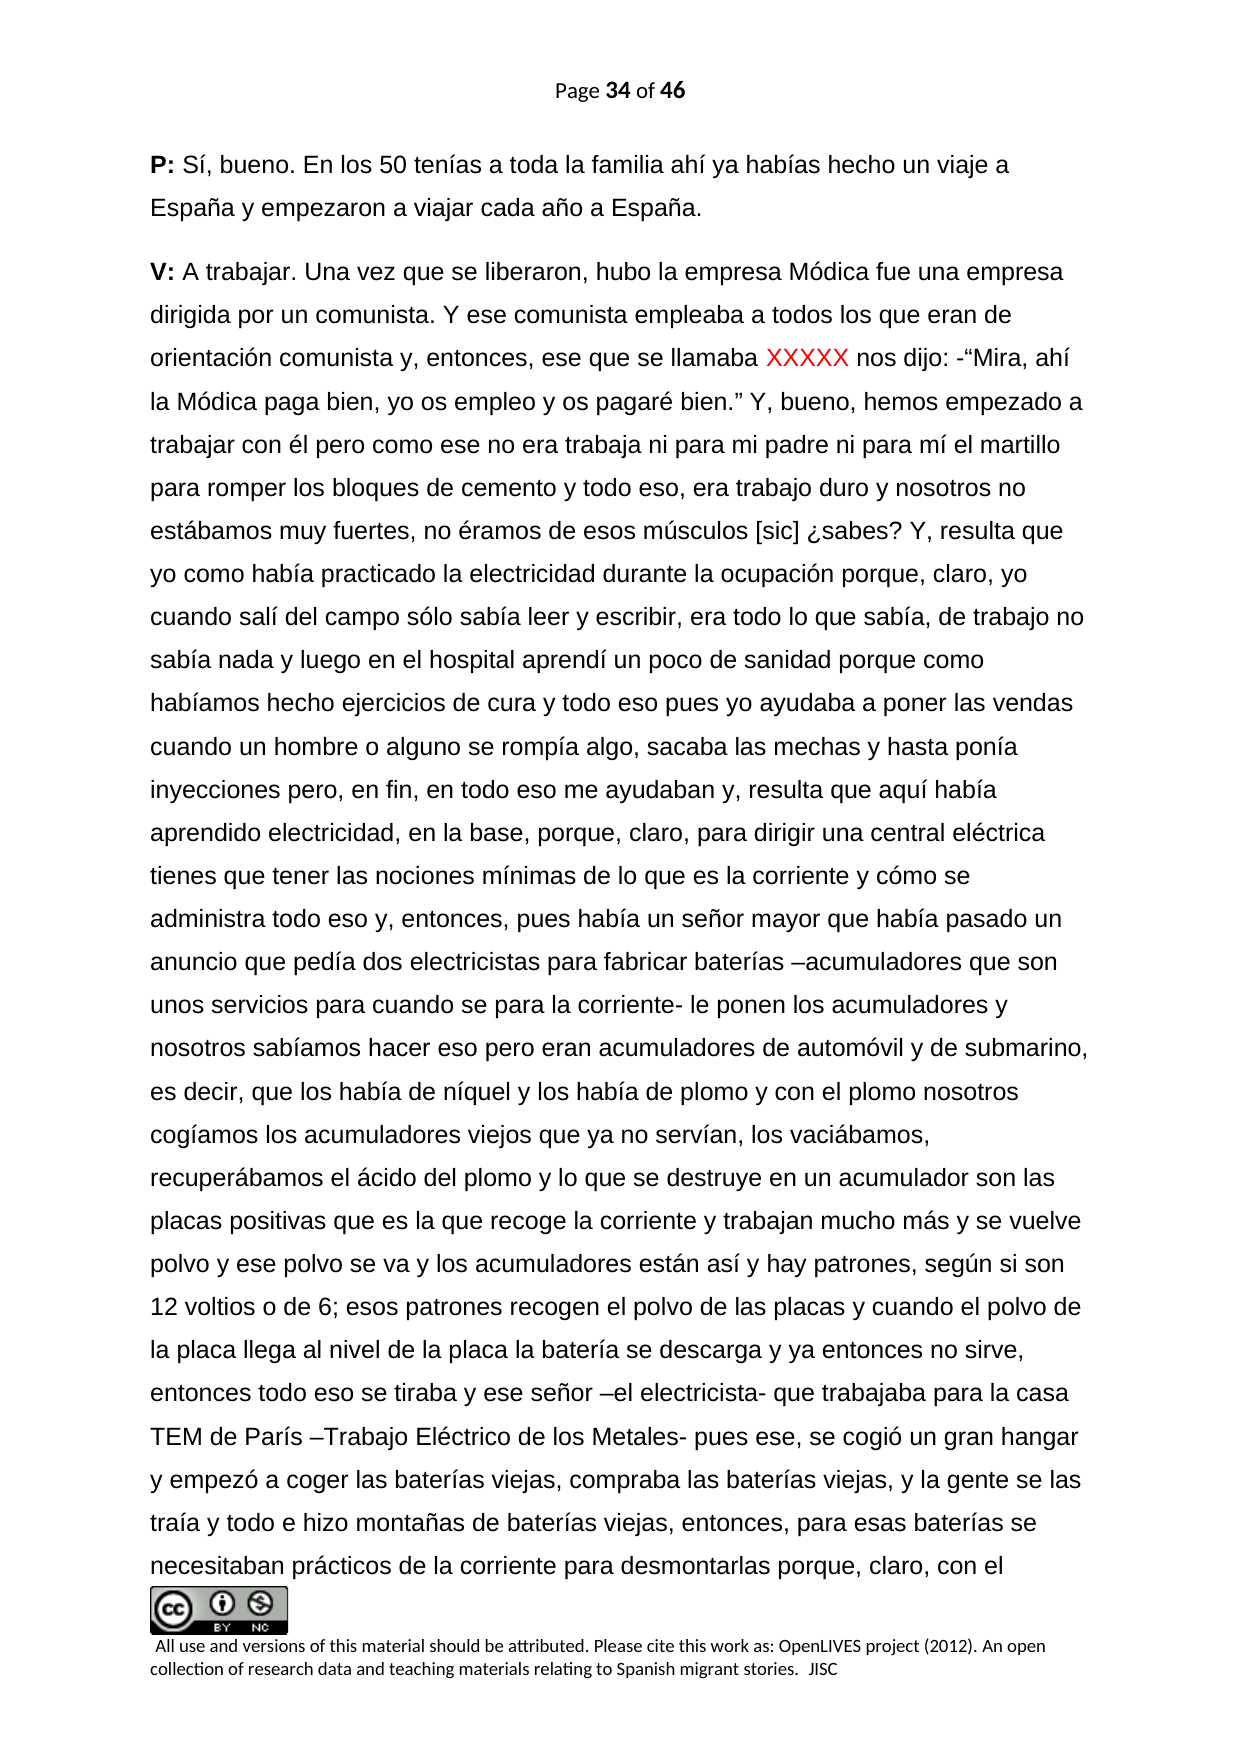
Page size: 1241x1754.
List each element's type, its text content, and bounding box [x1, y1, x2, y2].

text P: Sí, bueno. En los 50 tenías a toda la familia ahí ya habías hecho un viaje a España y empezaron a viajar cada año a España. [150, 150, 1090, 222]
picture [150, 1586, 289, 1635]
